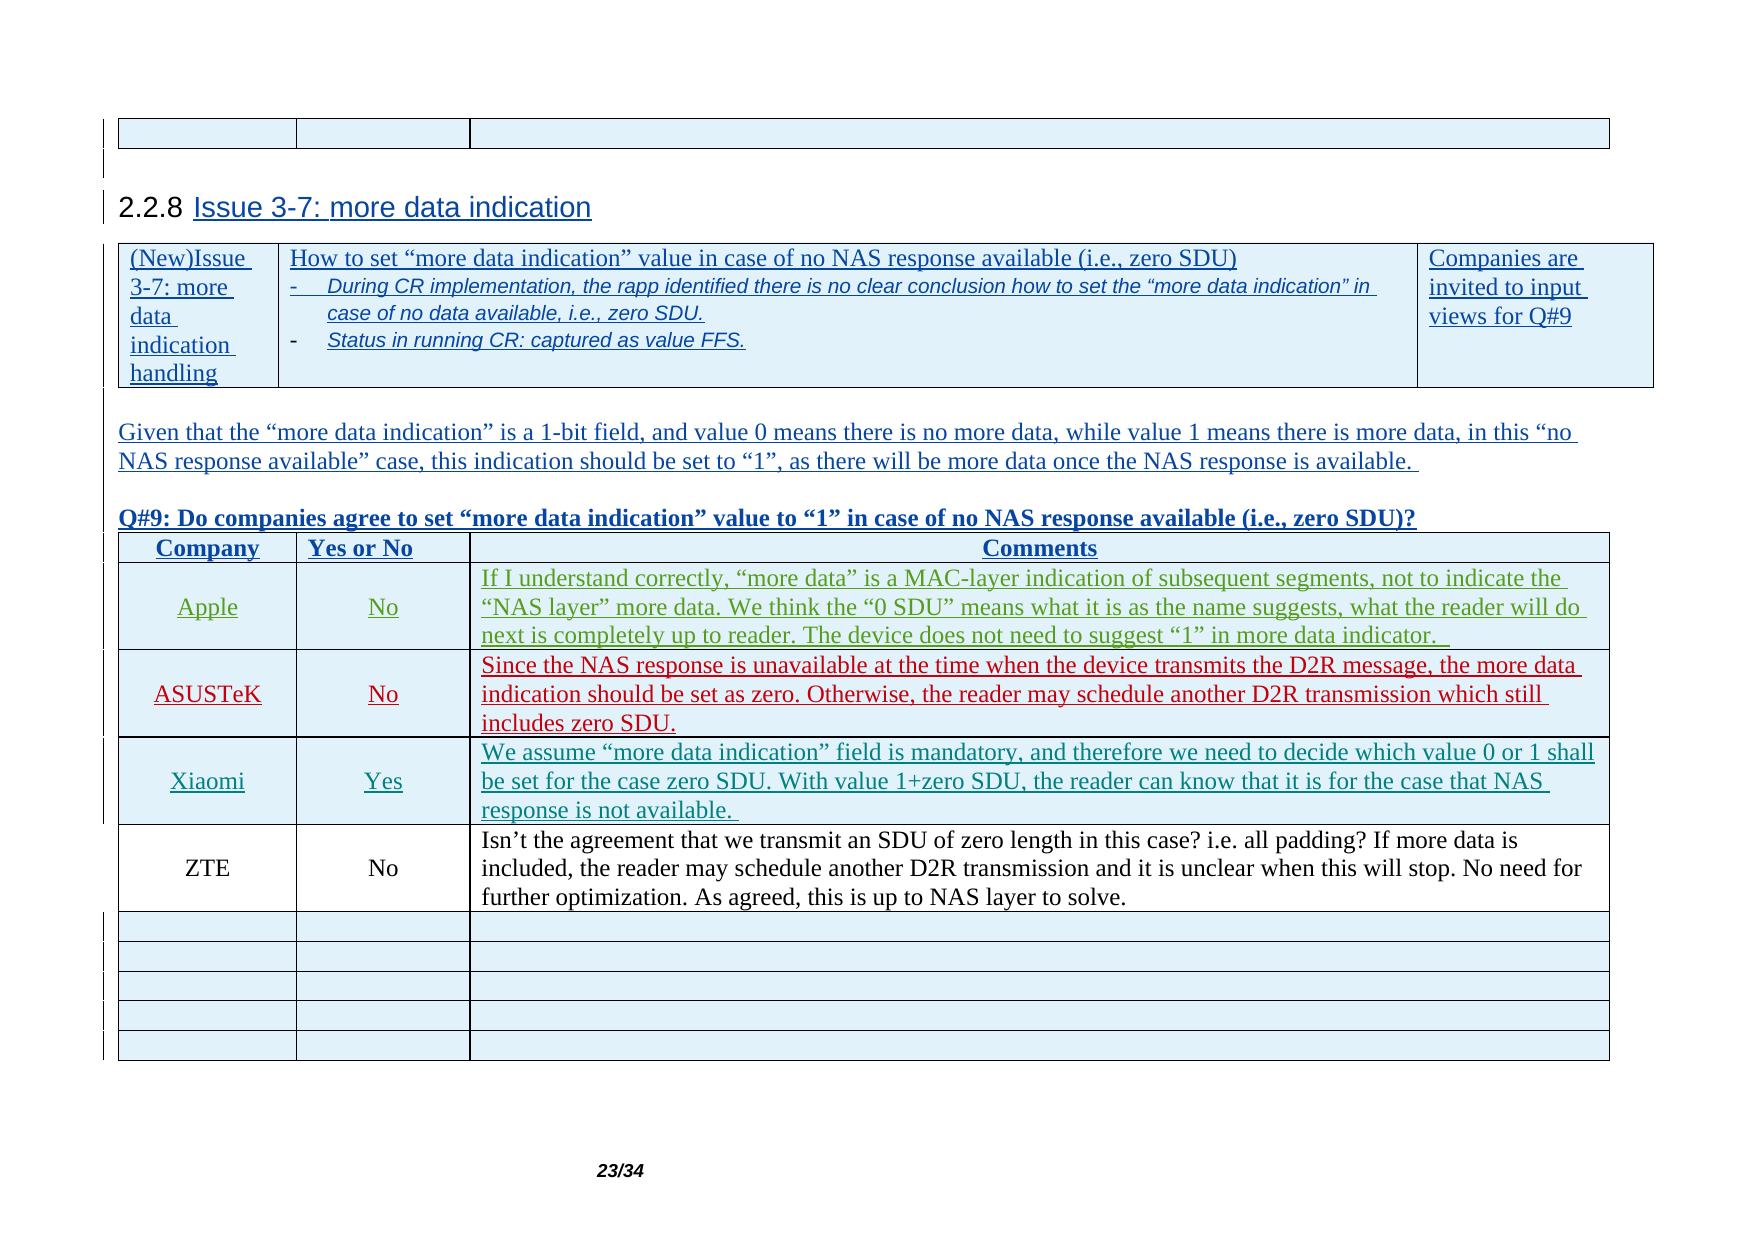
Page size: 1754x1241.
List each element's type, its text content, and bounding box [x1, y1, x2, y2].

table_cell No [297, 825, 469, 911]
table_cell Isn’t the agreement that we transmit an SDU of zero length in this case? i.e. all padding? If more data is included, the reader may schedule another D2R transmission and it is unclear when this will stop. No need for further optimization. As agreed, this is up to NAS layer to solve. [471, 825, 1609, 911]
table_cell ZTE [119, 825, 296, 911]
